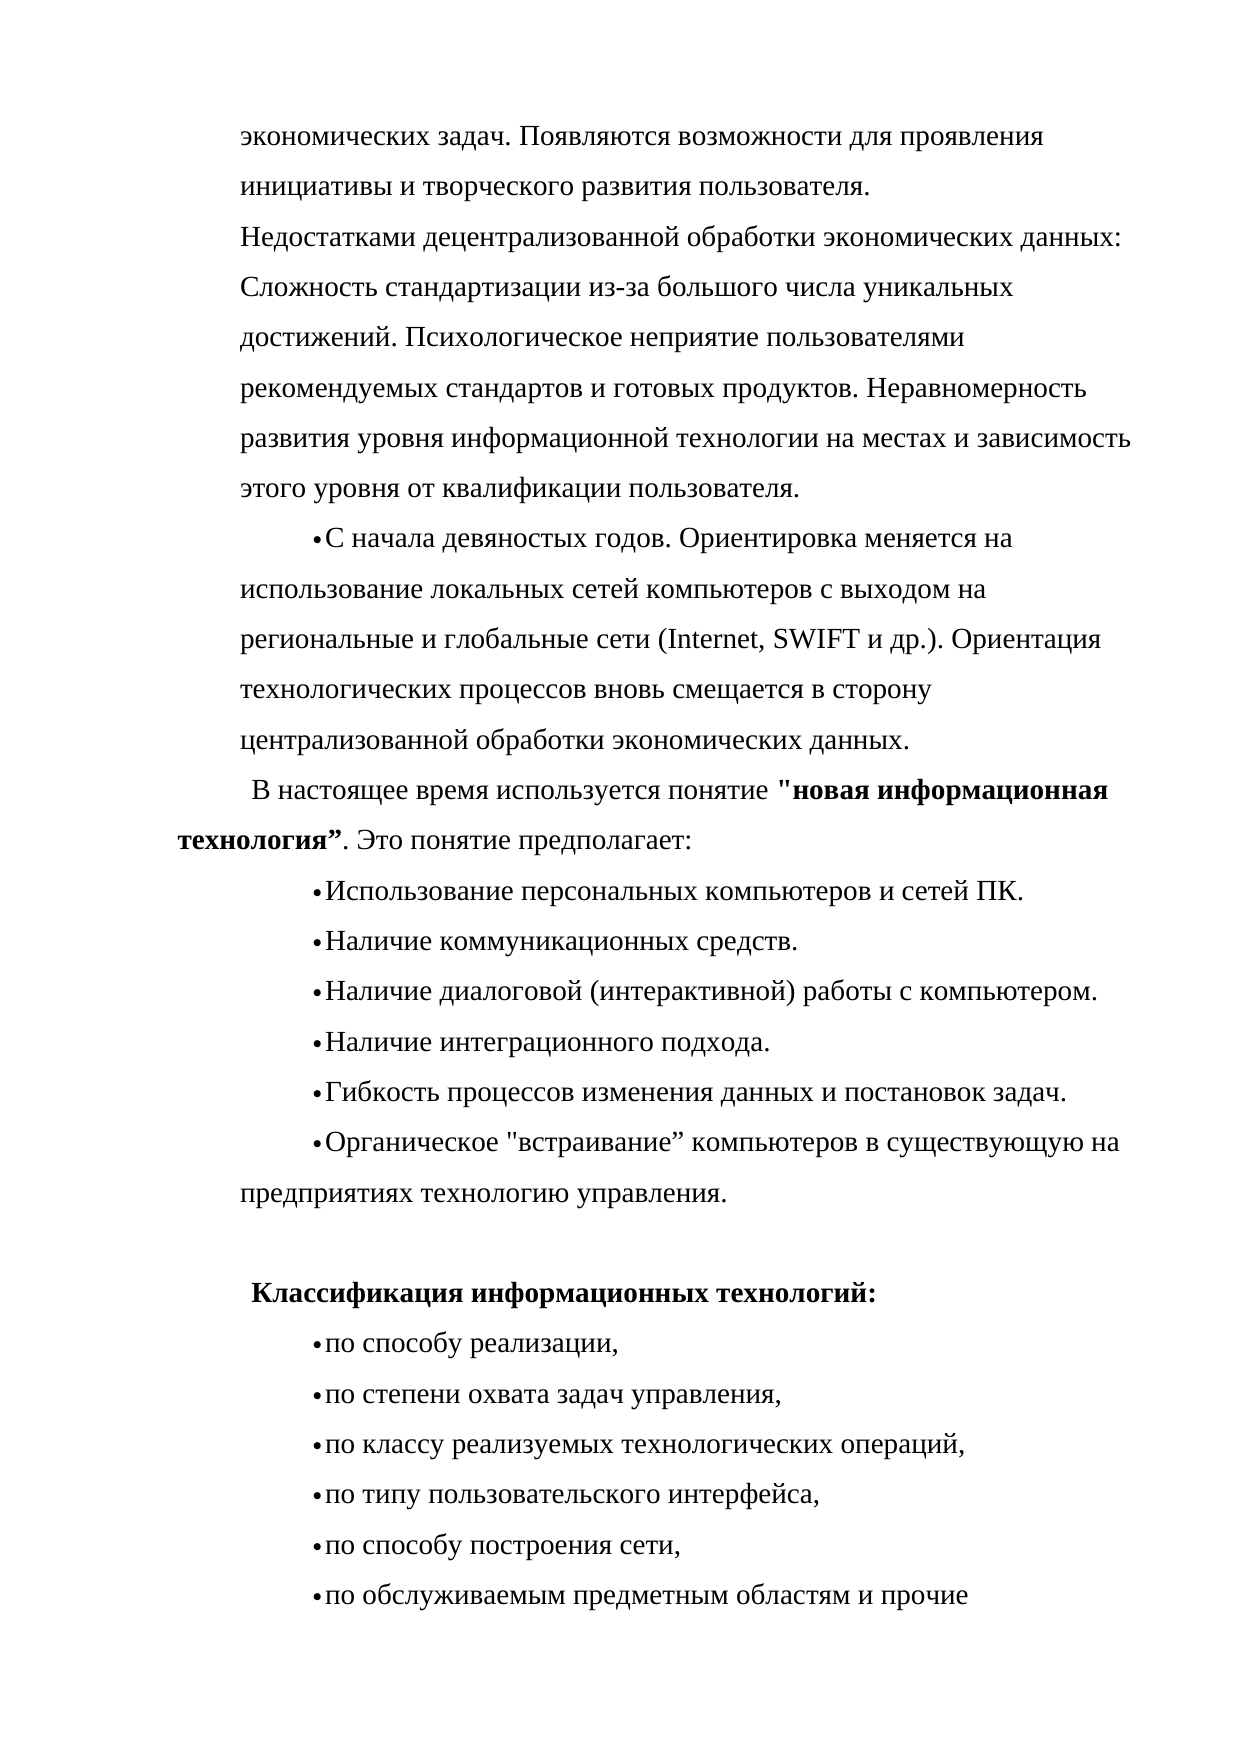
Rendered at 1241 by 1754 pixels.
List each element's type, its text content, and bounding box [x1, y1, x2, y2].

list Гибкость процессов изменения данных и постановок задач. [240, 1074, 1152, 1108]
list Наличие диалоговой (интерактивной) работы с компьютером. [240, 973, 1152, 1007]
text Классификация информационных технологий: [177, 1275, 1152, 1309]
list Органическое "встраивание” компьютеров в существующую на предприятиях технологию управления. [240, 1124, 1152, 1208]
list Использование персональных компьютеров и сетей ПК. [240, 873, 1152, 906]
list Наличие интеграционного подхода. [240, 1024, 1152, 1057]
list Наличие коммуникационных средств. [240, 923, 1152, 957]
list по способу построения сети, [240, 1527, 1152, 1560]
list С начала девяностых годов. Ориентировка меняется на использование локальных сетей компьютеров с выходом на региональные и глобальные сети (Internet, SWIFT и др.). Ориентация технологических процессов вновь смещается в сторону централизованной обработки экономических данных. [240, 521, 1152, 755]
list по обслуживаемым предметным областям и прочие [240, 1577, 1152, 1611]
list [240, 118, 1152, 504]
list по степени охвата задач управления, [240, 1376, 1152, 1409]
list по классу реализуемых технологических операций, [240, 1426, 1152, 1460]
text В настоящее время используется понятие "новая информационная технология”. Это понятие предполагает: [177, 772, 1152, 856]
list по способу реализации, [240, 1326, 1152, 1359]
list по типу пользовательского интерфейса, [240, 1477, 1152, 1510]
